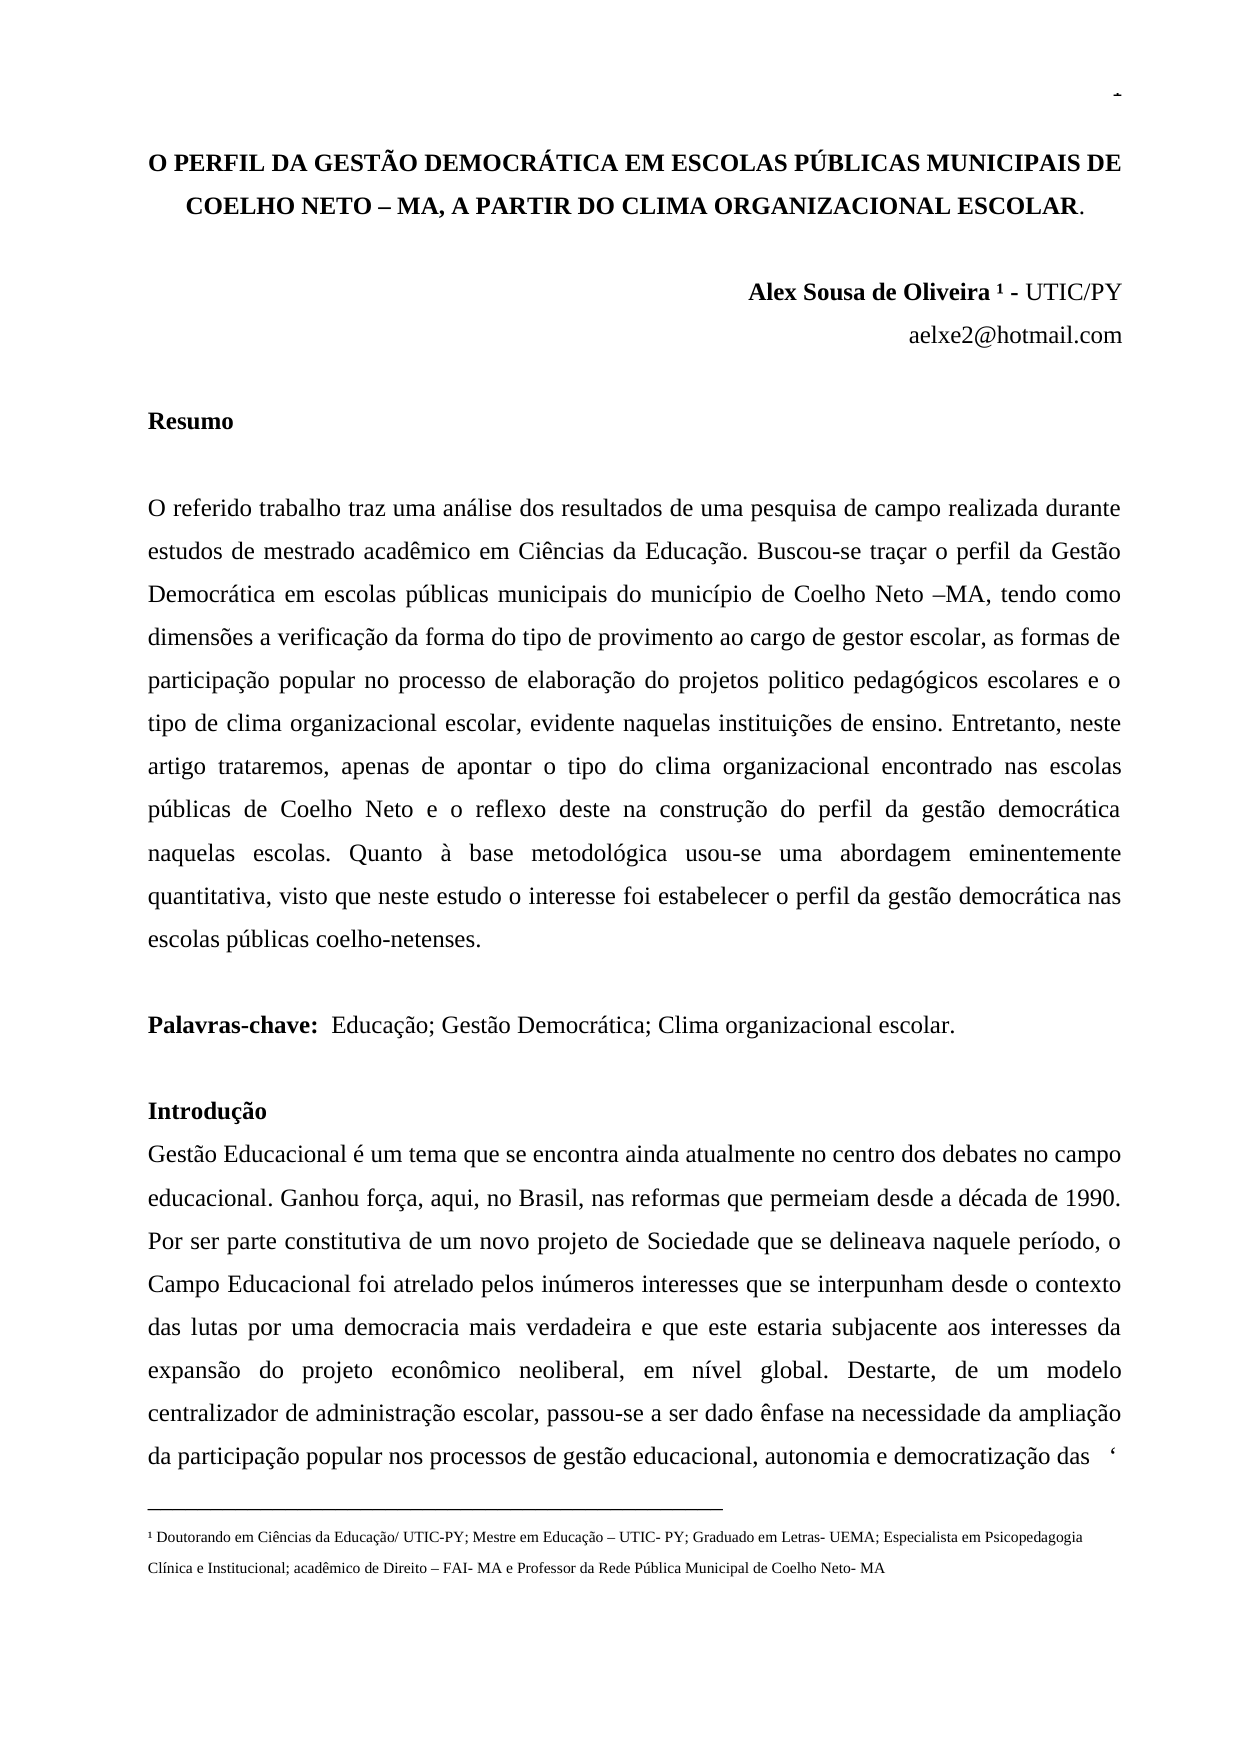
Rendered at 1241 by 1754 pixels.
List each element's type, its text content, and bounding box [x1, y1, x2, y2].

text Gestão Educacional é um tema que se encontra ainda atualmente no centro dos debates no campo educacional. Ganhou força, aqui, no Brasil, nas reformas que permeiam desde a década de 1990. Por ser parte constitutiva de um novo projeto de Sociedade que se delineava naquele período, o Campo Educacional foi atrelado pelos inúmeros interesses que se interpunham desde o contexto das lutas por uma democracia mais verdadeira e que este estaria subjacente aos interesses da expansão do projeto econômico neoliberal, em nível global. Destarte, de um modelo centralizador de administração escolar, passou-se a ser dado ênfase na necessidade da ampliação da participação popular nos processos de gestão educacional, autonomia e democratização das ‘ [148, 1139, 1122, 1470]
text ______________________________________________ [148, 1484, 1122, 1513]
text Palavras-chave: Educação; Gestão Democrática; Clima organizacional escolar. [148, 1010, 1122, 1039]
text Alex Sousa de Oliveira ¹ - UTIC/PY [148, 277, 1122, 306]
text aelxe2@hotmail.com [148, 320, 1122, 349]
text Resumo [148, 406, 1122, 435]
text O referido trabalho traz uma análise dos resultados de uma pesquisa de campo realizada durante estudos de mestrado acadêmico em Ciências da Educação. Buscou-se traçar o perfil da Gestão Democrática em escolas públicas municipais do município de Coelho Neto –MA, tendo como dimensões a verificação da forma do tipo de provimento ao cargo de gestor escolar, as formas de participação popular no processo de elaboração do projetos politico pedagógicos escolares e o tipo de clima organizacional escolar, evidente naquelas instituições de ensino. Entretanto, neste artigo trataremos, apenas de apontar o tipo do clima organizacional encontrado nas escolas públicas de Coelho Neto e o reflexo deste na construção do perfil da gestão democrática naquelas escolas. Quanto à base metodológica usou-se uma abordagem eminentemente quantitativa, visto que neste estudo o interesse foi estabelecer o perfil da gestão democrática nas escolas públicas coelho-netenses. [148, 493, 1122, 953]
text ¹ Doutorando em Ciências da Educação/ UTIC-PY; Mestre em Educação – UTIC- PY; Graduado em Letras- UEMA; Especialista em Psicopedagogia Clínica e Institucional; acadêmico de Direito – FAI- MA e Professor da Rede Pública Municipal de Coelho Neto- MA [148, 1528, 1122, 1590]
text Introdução [148, 1096, 1122, 1125]
text O PERFIL DA GESTÃO DEMOCRÁTICA EM ESCOLAS PÚBLICAS MUNICIPAIS DE COELHO NETO – MA, A PARTIR DO CLIMA ORGANIZACIONAL ESCOLAR. [148, 148, 1122, 219]
